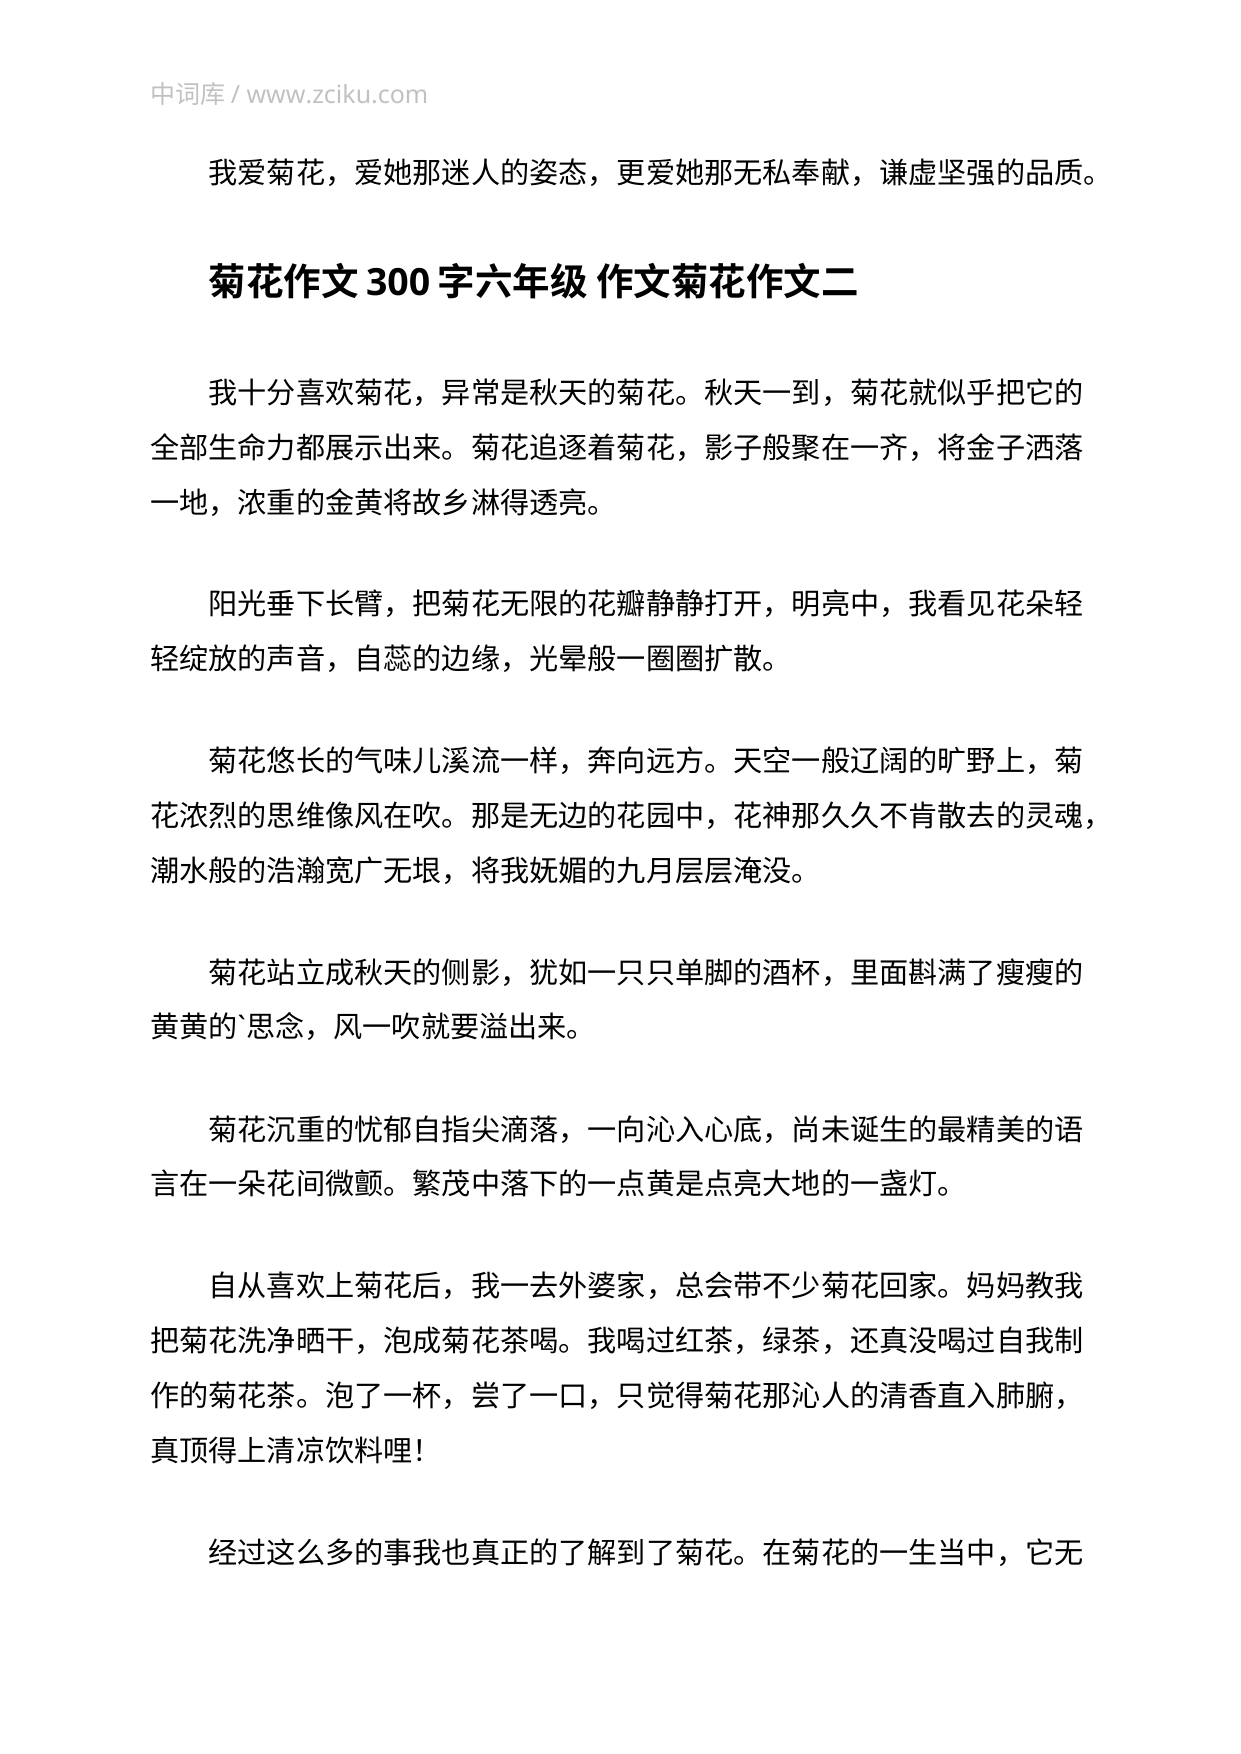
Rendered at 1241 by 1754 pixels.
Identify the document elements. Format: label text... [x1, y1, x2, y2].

text 我十分喜欢菊花，异常是秋天的菊花。秋天一到，菊花就似乎把它的全部生命力都展示出来。菊花追逐着菊花，影子般聚在一齐，将金子洒落一地，浓重的金黄将故乡淋得透亮。 [150, 369, 1090, 521]
text 我爱菊花，爱她那迷人的姿态，更爱她那无私奉献，谦虚坚强的品质。 [150, 150, 1090, 192]
text 自从喜欢上菊花后，我一去外婆家，总会带不少菊花回家。妈妈教我把菊花洗净晒干，泡成菊花茶喝。我喝过红茶，绿茶，还真没喝过自我制作的菊花茶。泡了一杯，尝了一口，只觉得菊花那沁人的清香直入肺腑，真顶得上清凉饮料哩！ [150, 1263, 1090, 1470]
text 菊花悠长的气味儿溪流一样，奔向远方。天空一般辽阔的旷野上，菊花浓烈的思维像风在吹。那是无边的花园中，花神那久久不肯散去的灵魂，潮水般的浩瀚宽广无垠，将我妩媚的九月层层淹没。 [150, 738, 1090, 890]
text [150, 1529, 1090, 1571]
text 菊花作文300字六年级 作文菊花作文二 [150, 252, 1090, 306]
text 菊花沉重的忧郁自指尖滴落，一向沁入心底，尚未诞生的最精美的语言在一朵花间微颤。繁茂中落下的一点黄是点亮大地的一盏灯。 [150, 1106, 1090, 1203]
text 阳光垂下长臂，把菊花无限的花瓣静静打开，明亮中，我看见花朵轻轻绽放的声音，自蕊的边缘，光晕般一圈圈扩散。 [150, 581, 1090, 678]
text 菊花站立成秋天的侧影，犹如一只只单脚的酒杯，里面斟满了瘦瘦的黄黄的`思念，风一吹就要溢出来。 [150, 949, 1090, 1046]
